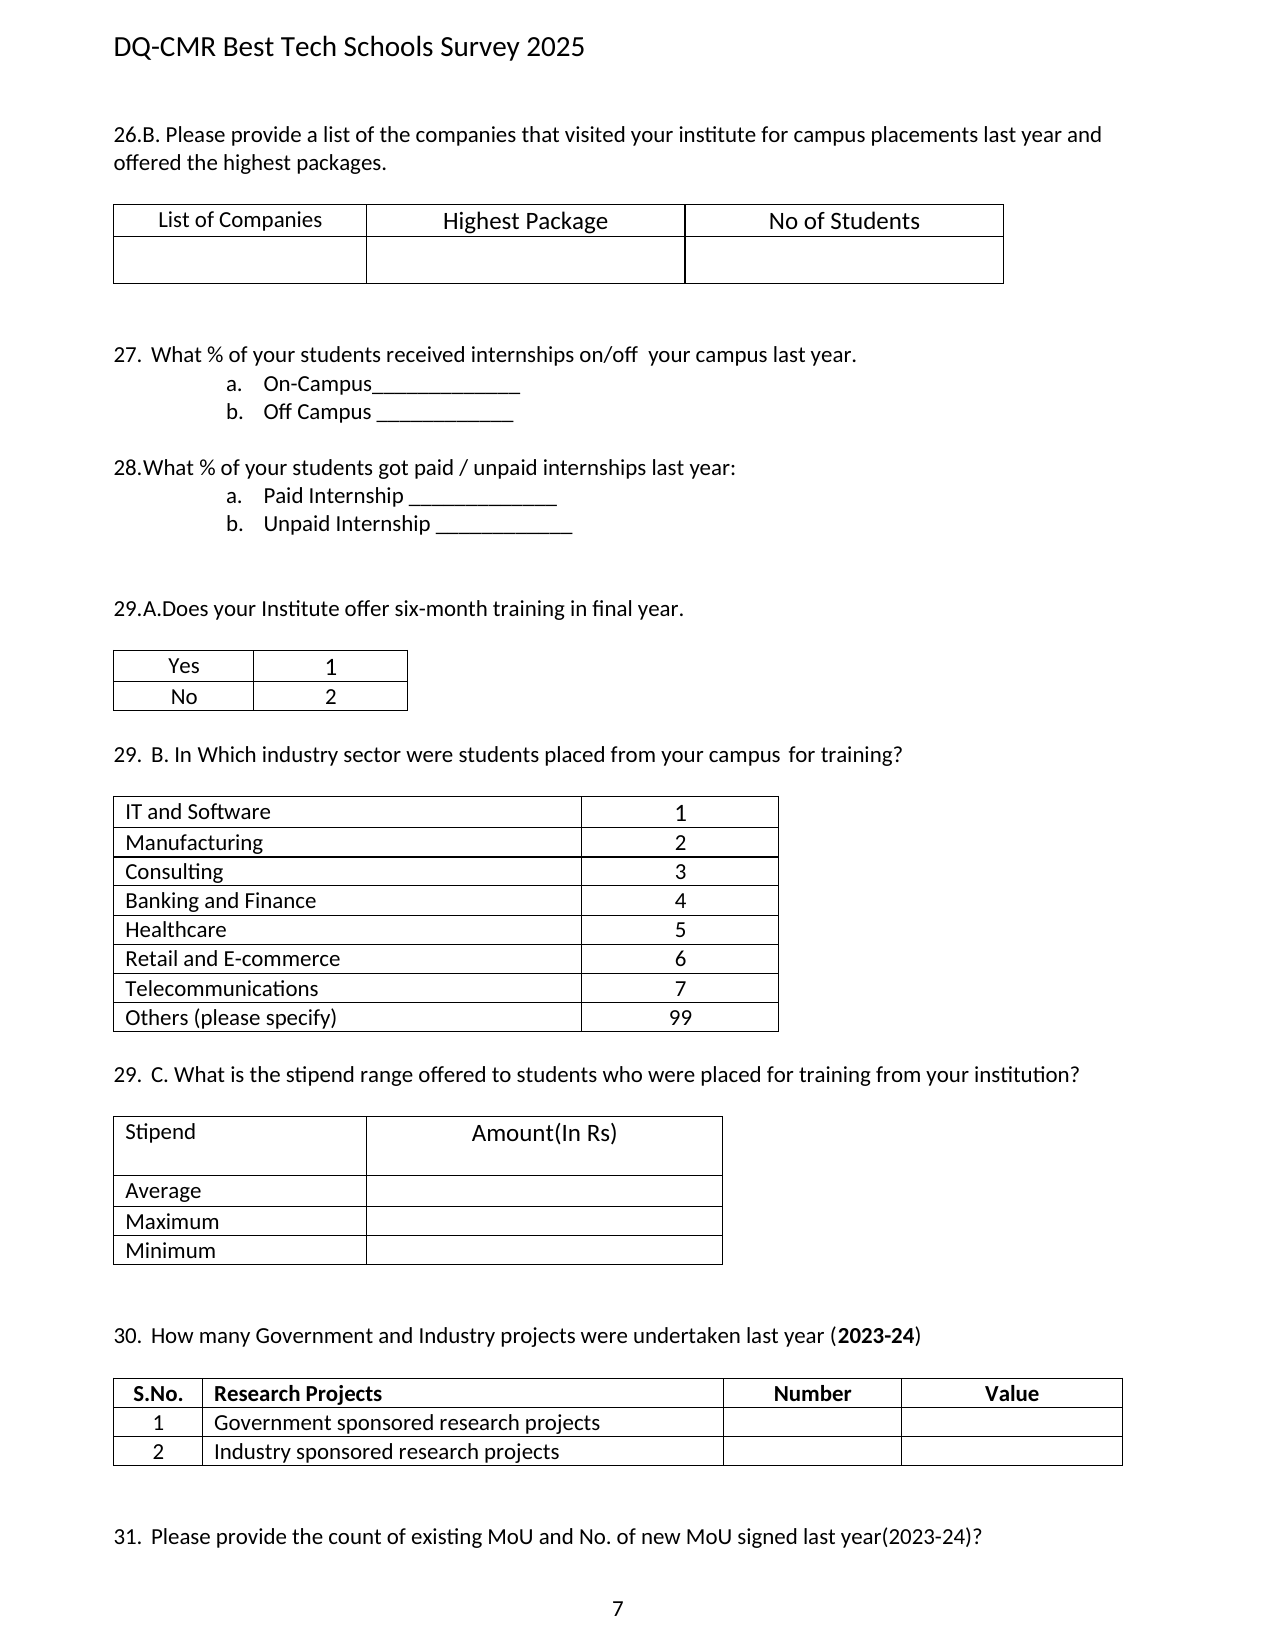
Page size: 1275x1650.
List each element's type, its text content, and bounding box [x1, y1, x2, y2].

table_cell Others (please specify) [114, 1003, 581, 1031]
table_cell [724, 1437, 901, 1465]
table_cell 1 [114, 1408, 202, 1436]
table_cell Retail and E-commerce [114, 945, 581, 973]
list What % of your students got paid / unpaid internships last year: [113, 453, 1124, 481]
table_header No of Students [686, 205, 1003, 236]
list Please provide the count of existing MoU and No. of new MoU signed last year(2023-24)? [113, 1522, 1122, 1550]
table_cell [902, 1437, 1122, 1465]
table_cell 99 [582, 1003, 778, 1031]
table_cell 6 [582, 945, 778, 973]
table_header Highest Package [367, 205, 684, 236]
table_cell 2 [254, 682, 407, 710]
table_header S.No. [114, 1379, 202, 1407]
table_cell [114, 237, 366, 283]
list Paid Internship _____________ [226, 481, 1124, 509]
table_header Amount(In Rs) [367, 1117, 722, 1175]
table_cell 3 [582, 858, 778, 885]
table_cell [367, 1236, 722, 1264]
table_cell Manufacturing [114, 828, 581, 856]
list How many Government and Industry projects were undertaken last year (2023-24) [113, 1322, 1095, 1350]
list B. In Which industry sector were students placed from your campus for training? [113, 739, 1124, 768]
list What % of your students received internships on/off your campus last year. [113, 340, 1124, 368]
list Unpaid Internship ____________ [226, 509, 1124, 537]
table_cell [367, 1207, 722, 1235]
table_cell Banking and Finance [114, 886, 581, 914]
table_cell Government sponsored research projects [203, 1408, 723, 1436]
list C. What is the stipend range offered to students who were placed for training from your institution? [113, 1060, 1124, 1088]
table_cell Consulting [114, 858, 581, 885]
table_cell [367, 237, 684, 283]
table_cell 5 [582, 916, 778, 943]
table_header IT and Software [114, 797, 581, 827]
table_cell Healthcare [114, 916, 581, 943]
text 26.B. Please provide a list of the companies that visited your institute for campus placements last year and offered the highest packages. [113, 120, 1124, 176]
table_cell Minimum [114, 1236, 366, 1264]
table_cell [902, 1408, 1122, 1436]
table_cell Average [114, 1176, 366, 1206]
table_cell [724, 1408, 901, 1436]
table_cell Maximum [114, 1207, 366, 1235]
table_header Research Projects [203, 1379, 723, 1407]
table_header 1 [254, 651, 407, 681]
table_cell 4 [582, 886, 778, 914]
table_cell No [114, 682, 253, 710]
table_header Yes [114, 651, 253, 681]
table_cell Telecommunications [114, 974, 581, 1002]
list On-Campus_____________ [226, 368, 1124, 397]
table_header Value [902, 1379, 1122, 1407]
table_header Number [724, 1379, 901, 1407]
table_cell Industry sponsored research projects [203, 1437, 723, 1465]
table_header List of Companies [114, 205, 366, 236]
table_cell 7 [582, 974, 778, 1002]
table_header Stipend [114, 1117, 366, 1175]
table_cell 2 [114, 1437, 202, 1465]
list Off Campus ____________ [226, 397, 1124, 425]
list A.Does your Institute offer six-month training in final year. [113, 593, 1124, 622]
table_cell [367, 1176, 722, 1206]
table_cell [686, 237, 1003, 283]
table_cell 2 [582, 828, 778, 856]
table_header 1 [582, 797, 778, 827]
